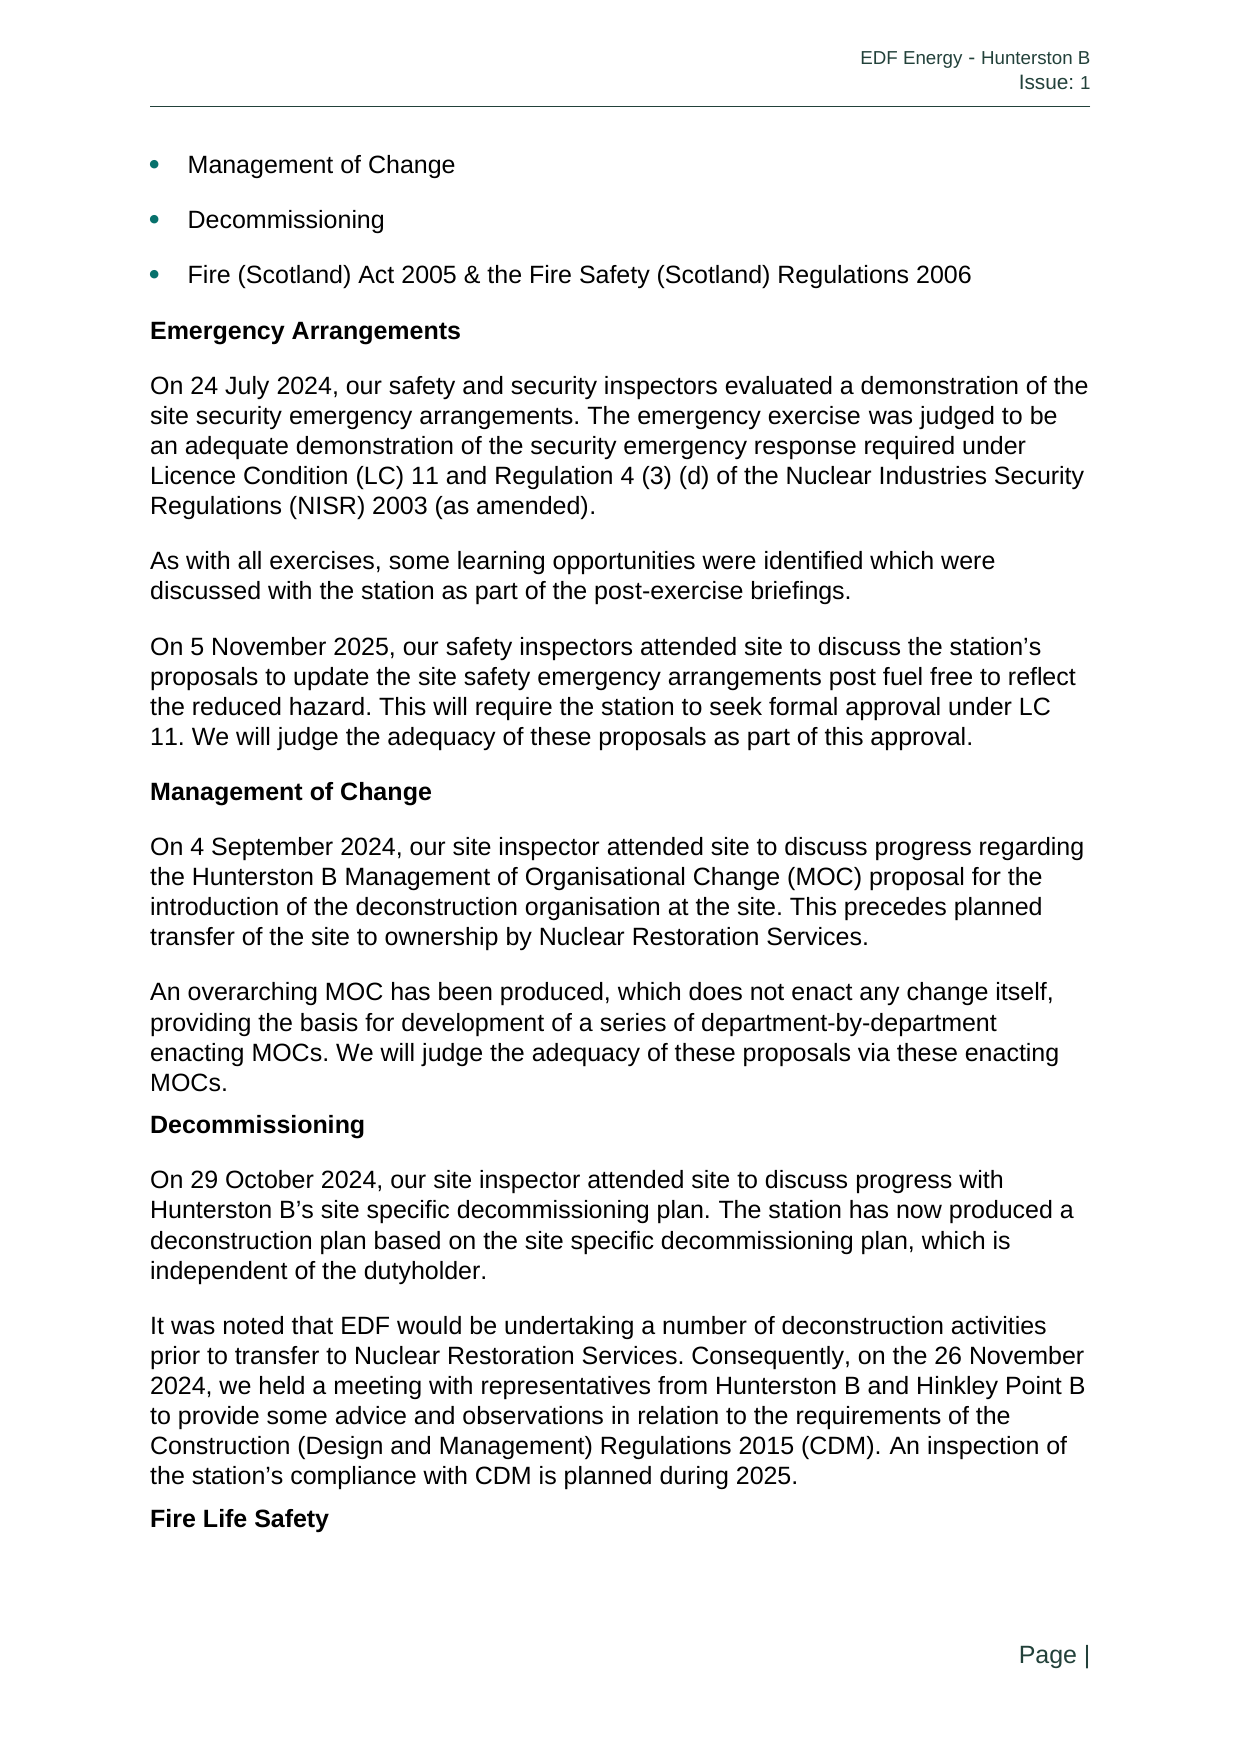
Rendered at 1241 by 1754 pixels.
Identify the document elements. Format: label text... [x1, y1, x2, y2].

list On 5 November 2025, our safety inspectors attended site to discuss the station’s proposals to update the site safety emergency arrangements post fuel free to reflect the reduced hazard. This will require the station to seek formal approval under LC 11. We will judge the adequacy of these proposals as part of this approval. [150, 631, 1090, 751]
list Emergency Arrangements [150, 316, 1090, 344]
list As with all exercises, some learning opportunities were identified which were discussed with the station as part of the post-exercise briefings. [150, 546, 1090, 605]
text On 4 September 2024, our site inspector attended site to discuss progress regarding the Hunterston B Management of Organisational Change (MOC) proposal for the introduction of the deconstruction organisation at the site. This precedes planned transfer of the site to ownership by Nuclear Restoration Services. [150, 832, 1090, 951]
list Fire (Scotland) Act 2005 & the Fire Safety (Scotland) Regulations 2006 [150, 260, 1090, 289]
text An overarching MOC has been produced, which does not enact any change itself, providing the basis for development of a series of department-by-department enacting MOCs. We will judge the adequacy of these proposals via these enacting MOCs. [150, 977, 1090, 1096]
list Management of Change [150, 150, 1090, 179]
text On 29 October 2024, our site inspector attended site to discuss progress with Hunterston B’s site specific decommissioning plan. The station has now produced a deconstruction plan based on the site specific decommissioning plan, which is independent of the dutyholder. [150, 1165, 1090, 1284]
list Fire Life Safety [150, 1504, 1090, 1533]
list Decommissioning [150, 205, 1090, 234]
text Decommissioning [150, 1110, 1090, 1139]
list On 24 July 2024, our safety and security inspectors evaluated a demonstration of the site security emergency arrangements. The emergency exercise was judged to be an adequate demonstration of the security emergency response required under Licence Condition (LC) 11 and Regulation 4 (3) (d) of the Nuclear Industries Security Regulations (NISR) 2003 (as amended). [150, 371, 1090, 520]
list Management of Change [150, 777, 1090, 806]
text It was noted that EDF would be undertaking a number of deconstruction activities prior to transfer to Nuclear Restoration Services. Consequently, on the 26 November 2024, we held a meeting with representatives from Hunterston B and Hinkley Point B to provide some advice and observations in relation to the requirements of the Construction (Design and Management) Regulations 2015 (CDM). An inspection of the station’s compliance with CDM is planned during 2025. [150, 1311, 1090, 1490]
